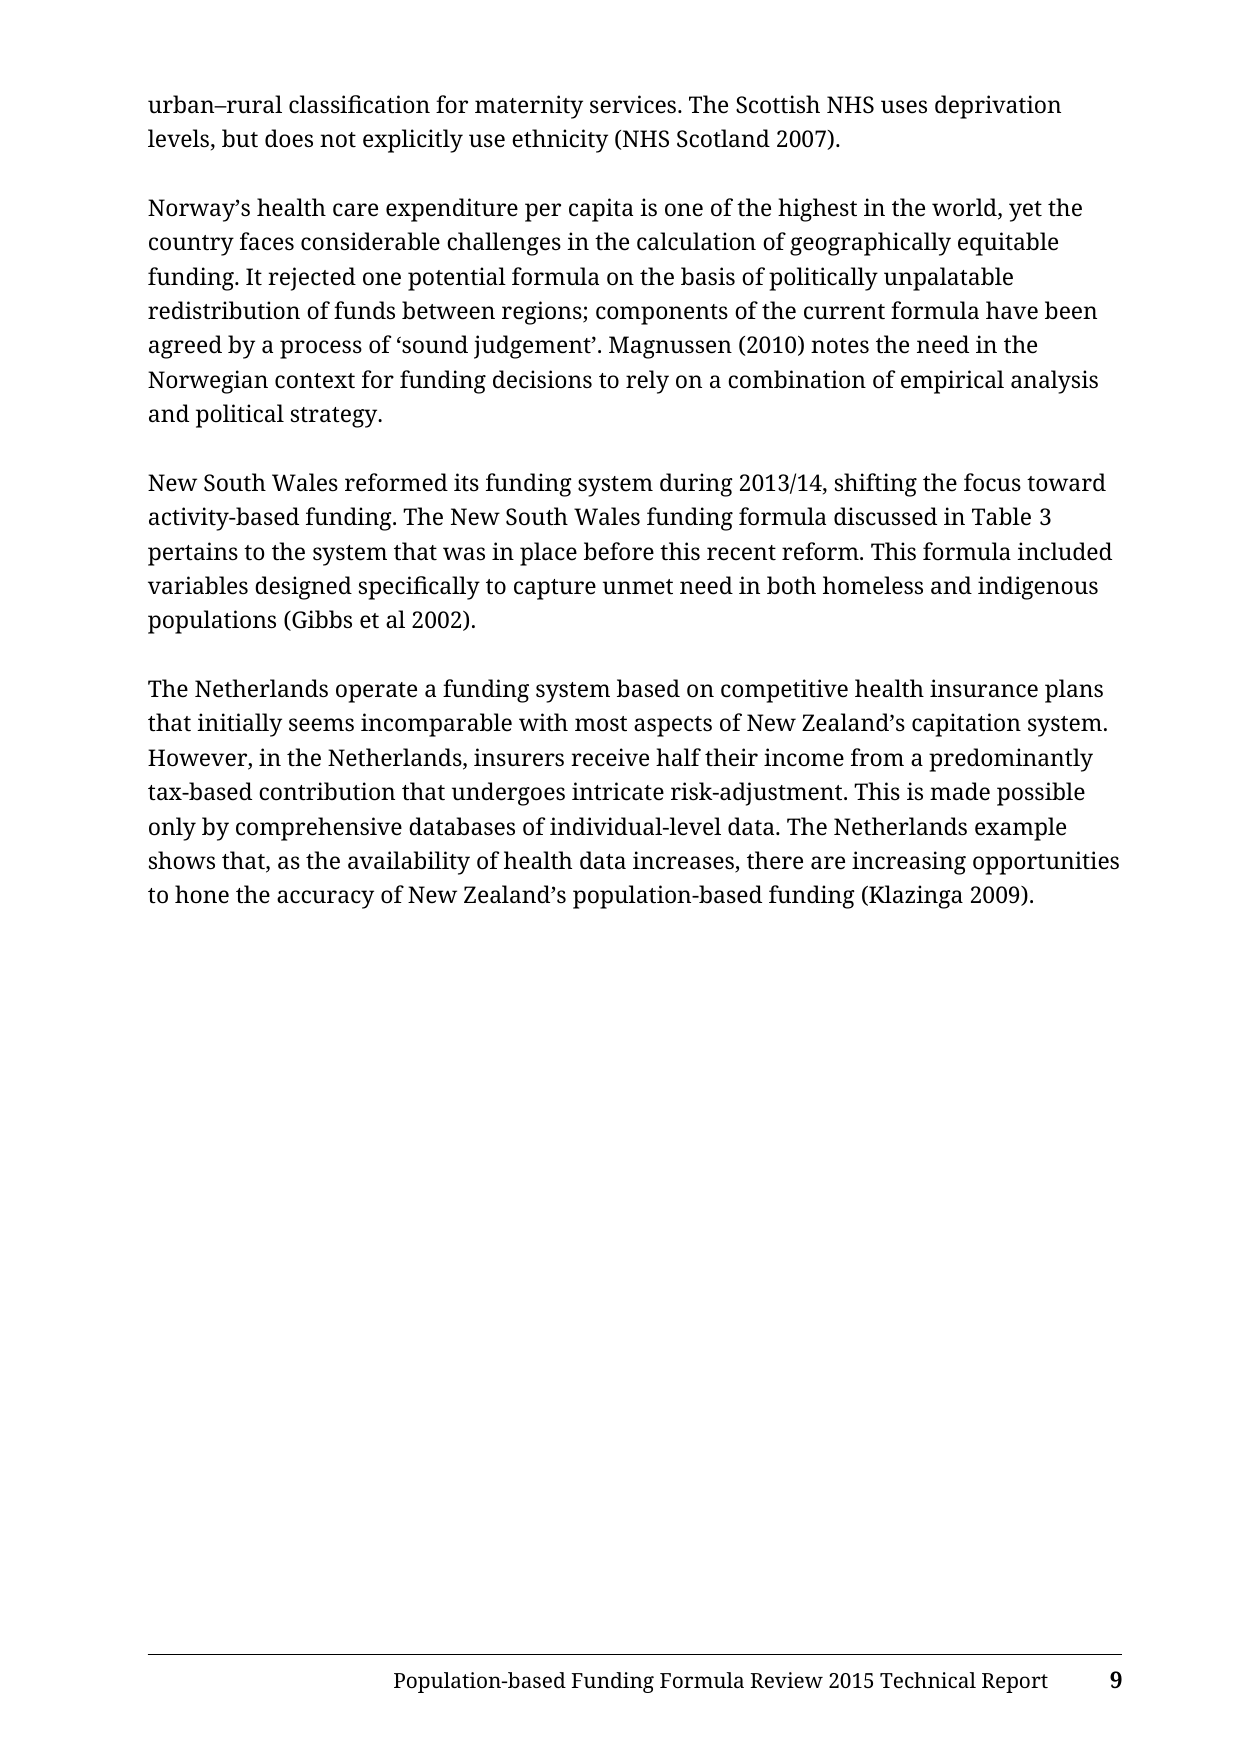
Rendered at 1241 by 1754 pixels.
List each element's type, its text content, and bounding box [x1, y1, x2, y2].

text The Netherlands operate a funding system based on competitive health insurance plans that initially seems incomparable with most aspects of New Zealand’s capitation system. However, in the Netherlands, insurers receive half their income from a predominantly tax-based contribution that undergoes intricate risk-adjustment. This is made possible only by comprehensive databases of individual-level data. The Netherlands example shows that, as the availability of health data increases, there are increasing opportunities to hone the accuracy of New Zealand’s population-based funding (Klazinga 2009). [148, 673, 1122, 911]
text Norway’s health care expenditure per capita is one of the highest in the world, yet the country faces considerable challenges in the calculation of geographically equitable funding. It rejected one potential formula on the basis of politically unpalatable redistribution of funds between regions; components of the current formula have been agreed by a process of ‘sound judgement’. Magnussen (2010) notes the need in the Norwegian context for funding decisions to rely on a combination of empirical analysis and political strategy. [148, 192, 1122, 429]
text New South Wales reformed its funding system during 2013/14, shifting the focus toward activity-based funding. The New South Wales funding formula discussed in Table 3 pertains to the system that was in place before this recent reform. This formula included variables designed specifically to capture unmet need in both homeless and indigenous populations (Gibbs et al 2002). [148, 467, 1122, 636]
